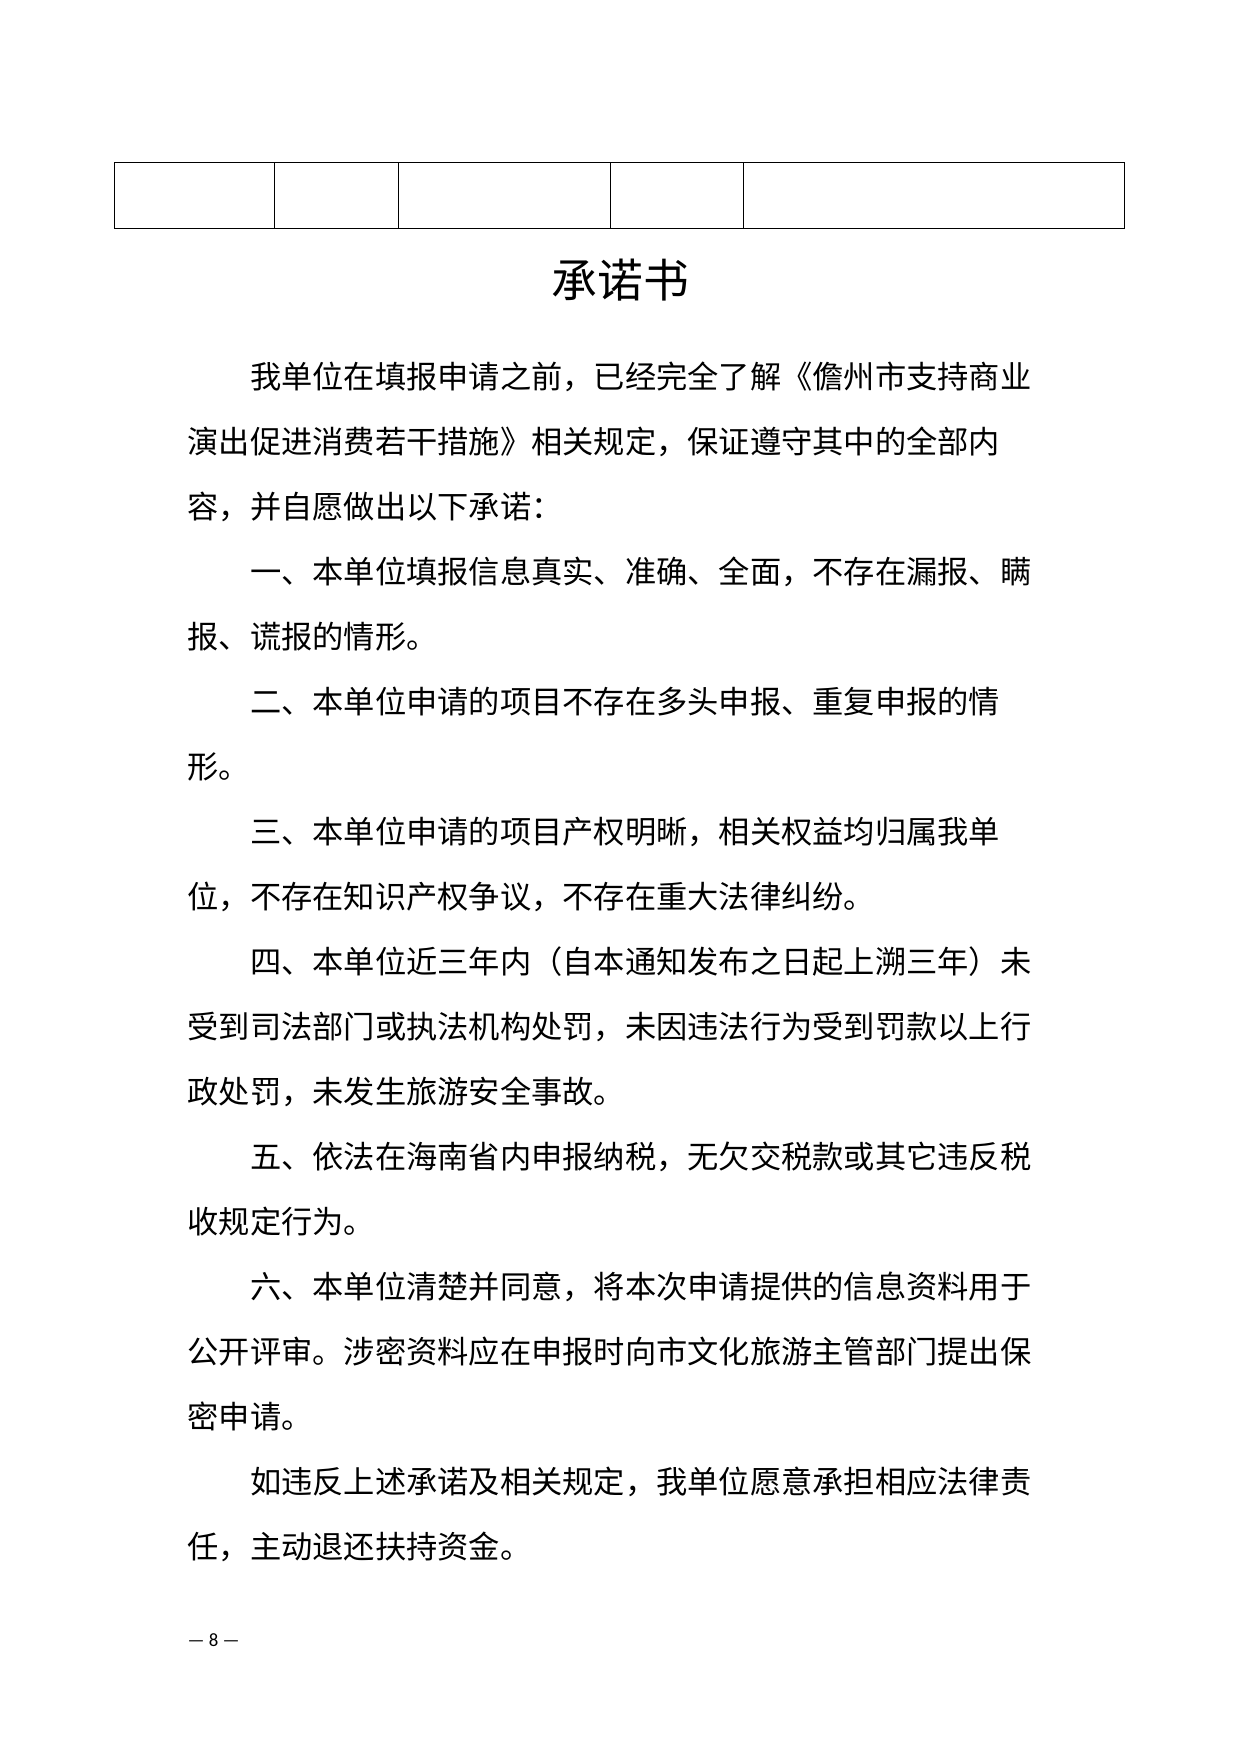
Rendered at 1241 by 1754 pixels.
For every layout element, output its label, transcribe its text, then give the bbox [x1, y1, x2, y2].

text 如违反上述承诺及相关规定，我单位愿意承担相应法律责任，主动退还扶持资金。 [187, 1448, 1053, 1578]
text 一、本单位填报信息真实、准确、全面，不存在漏报、瞒报、谎报的情形。 [187, 538, 1053, 668]
text 三、本单位申请的项目产权明晰，相关权益均归属我单位，不存在知识产权争议，不存在重大法律纠纷。 [187, 798, 1053, 928]
text 承诺书 [187, 229, 1053, 326]
text 二、本单位申请的项目不存在多头申报、重复申报的情形。 [187, 668, 1053, 798]
table_cell [744, 163, 1124, 228]
table_cell [399, 163, 610, 228]
text 五、依法在海南省内申报纳税，无欠交税款或其它违反税收规定行为。 [187, 1123, 1053, 1253]
table_cell [611, 163, 743, 228]
table_cell [275, 163, 398, 228]
text 六、本单位清楚并同意，将本次申请提供的信息资料用于公开评审。涉密资料应在申报时向市文化旅游主管部门提出保密申请。 [187, 1253, 1053, 1448]
text 我单位在填报申请之前，已经完全了解《儋州市支持商业演出促进消费若干措施》相关规定，保证遵守其中的全部内容，并自愿做出以下承诺： [187, 343, 1053, 538]
table_cell [115, 163, 274, 228]
text 四、本单位近三年内（自本通知发布之日起上溯三年）未受到司法部门或执法机构处罚，未因违法行为受到罚款以上行政处罚，未发生旅游安全事故。 [187, 928, 1053, 1123]
